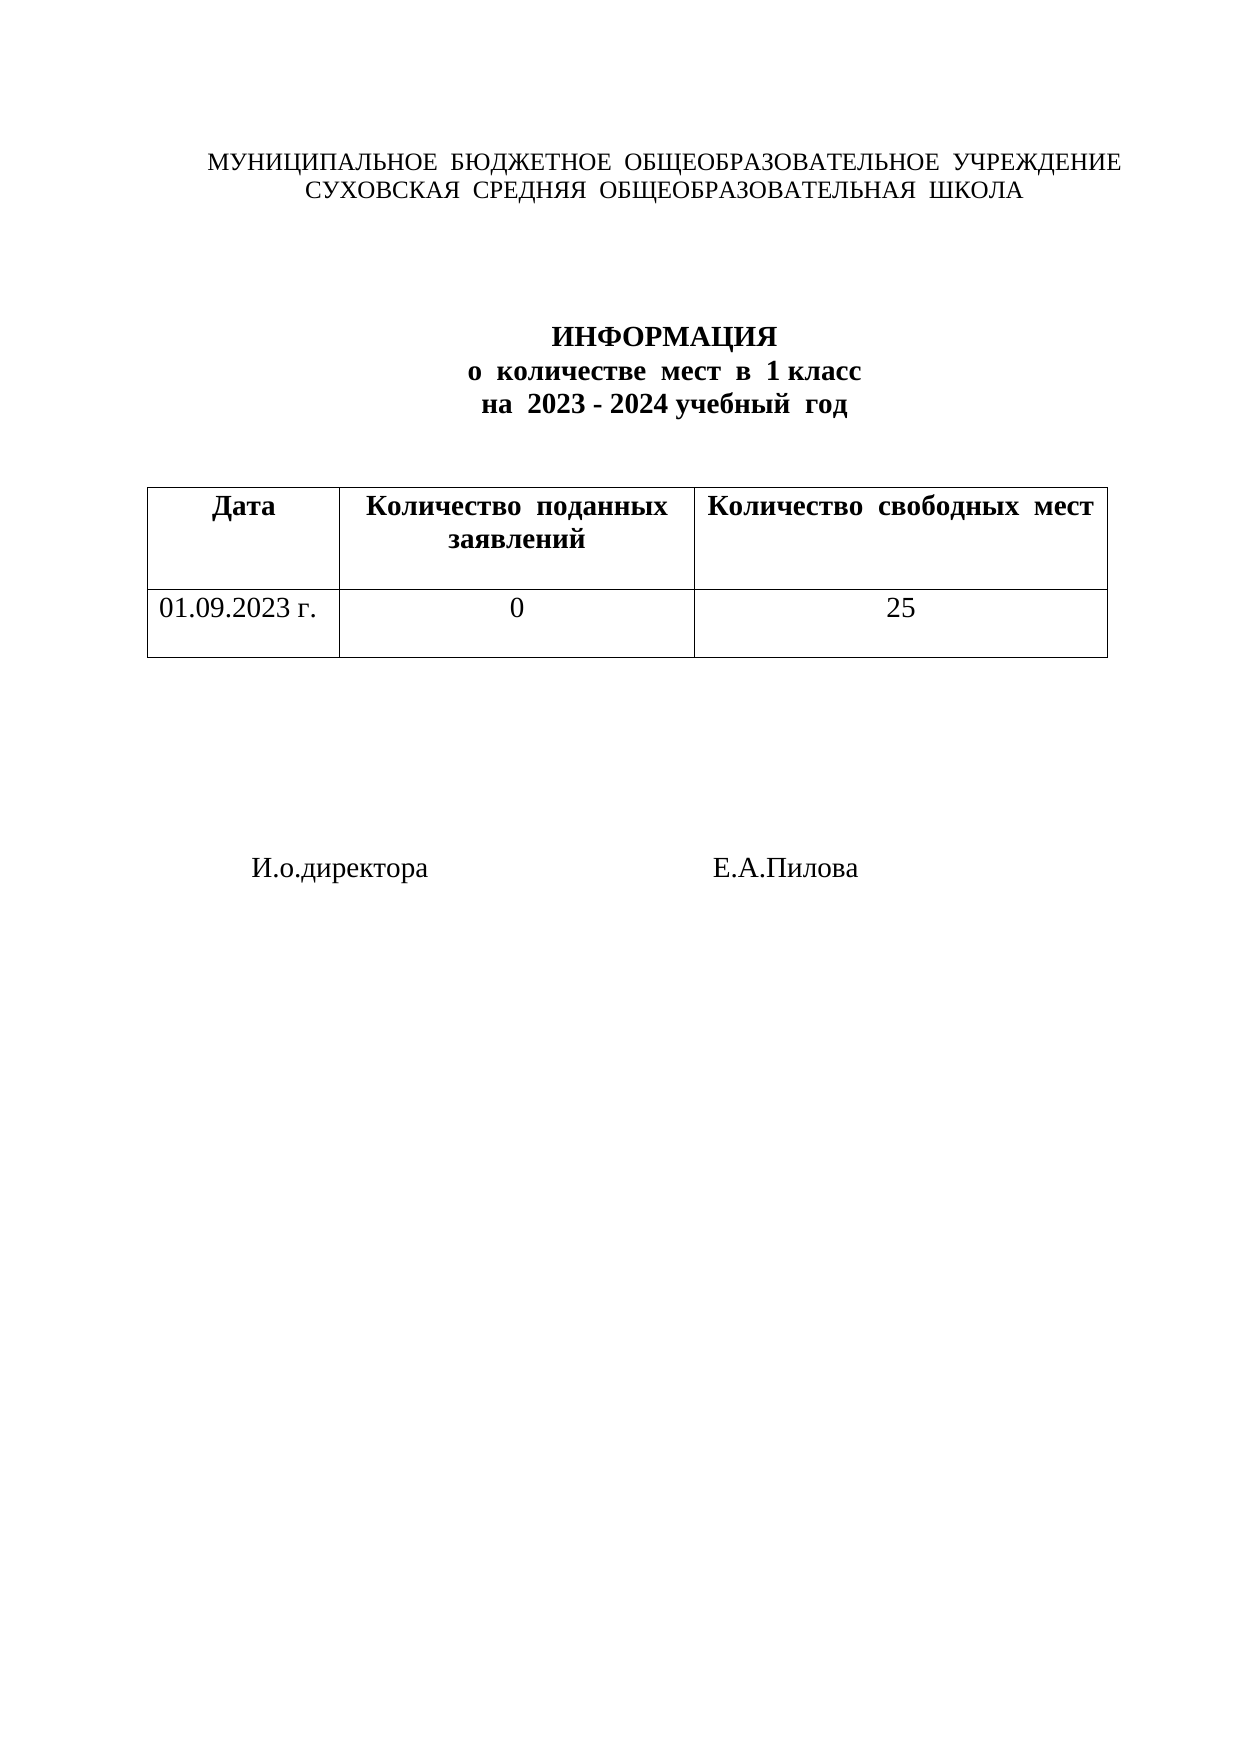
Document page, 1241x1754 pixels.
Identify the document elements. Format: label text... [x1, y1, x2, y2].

text МУНИЦИПАЛЬНОЕ БЮДЖЕТНОЕ ОБЩЕОБРАЗОВАТЕЛЬНОЕ УЧРЕЖДЕНИЕ [177, 147, 1152, 176]
text о количестве мест в 1 класс [177, 353, 1152, 386]
table_cell 25 [695, 590, 1107, 657]
text И.о.директора Е.А.Пилова [177, 851, 1152, 884]
text ИНФОРМАЦИЯ [177, 319, 1152, 353]
table_header Дата [148, 488, 339, 589]
table_header Количество поданных заявлений [340, 488, 694, 589]
text на 2023 - 2024 учебный год [177, 386, 1152, 420]
table_cell 0 [340, 590, 694, 657]
text СУХОВСКАЯ СРЕДНЯЯ ОБЩЕОБРАЗОВАТЕЛЬНАЯ ШКОЛА [177, 176, 1152, 204]
table_cell 01.09.2023 г. [148, 590, 339, 657]
table_header Количество свободных мест [695, 488, 1107, 589]
